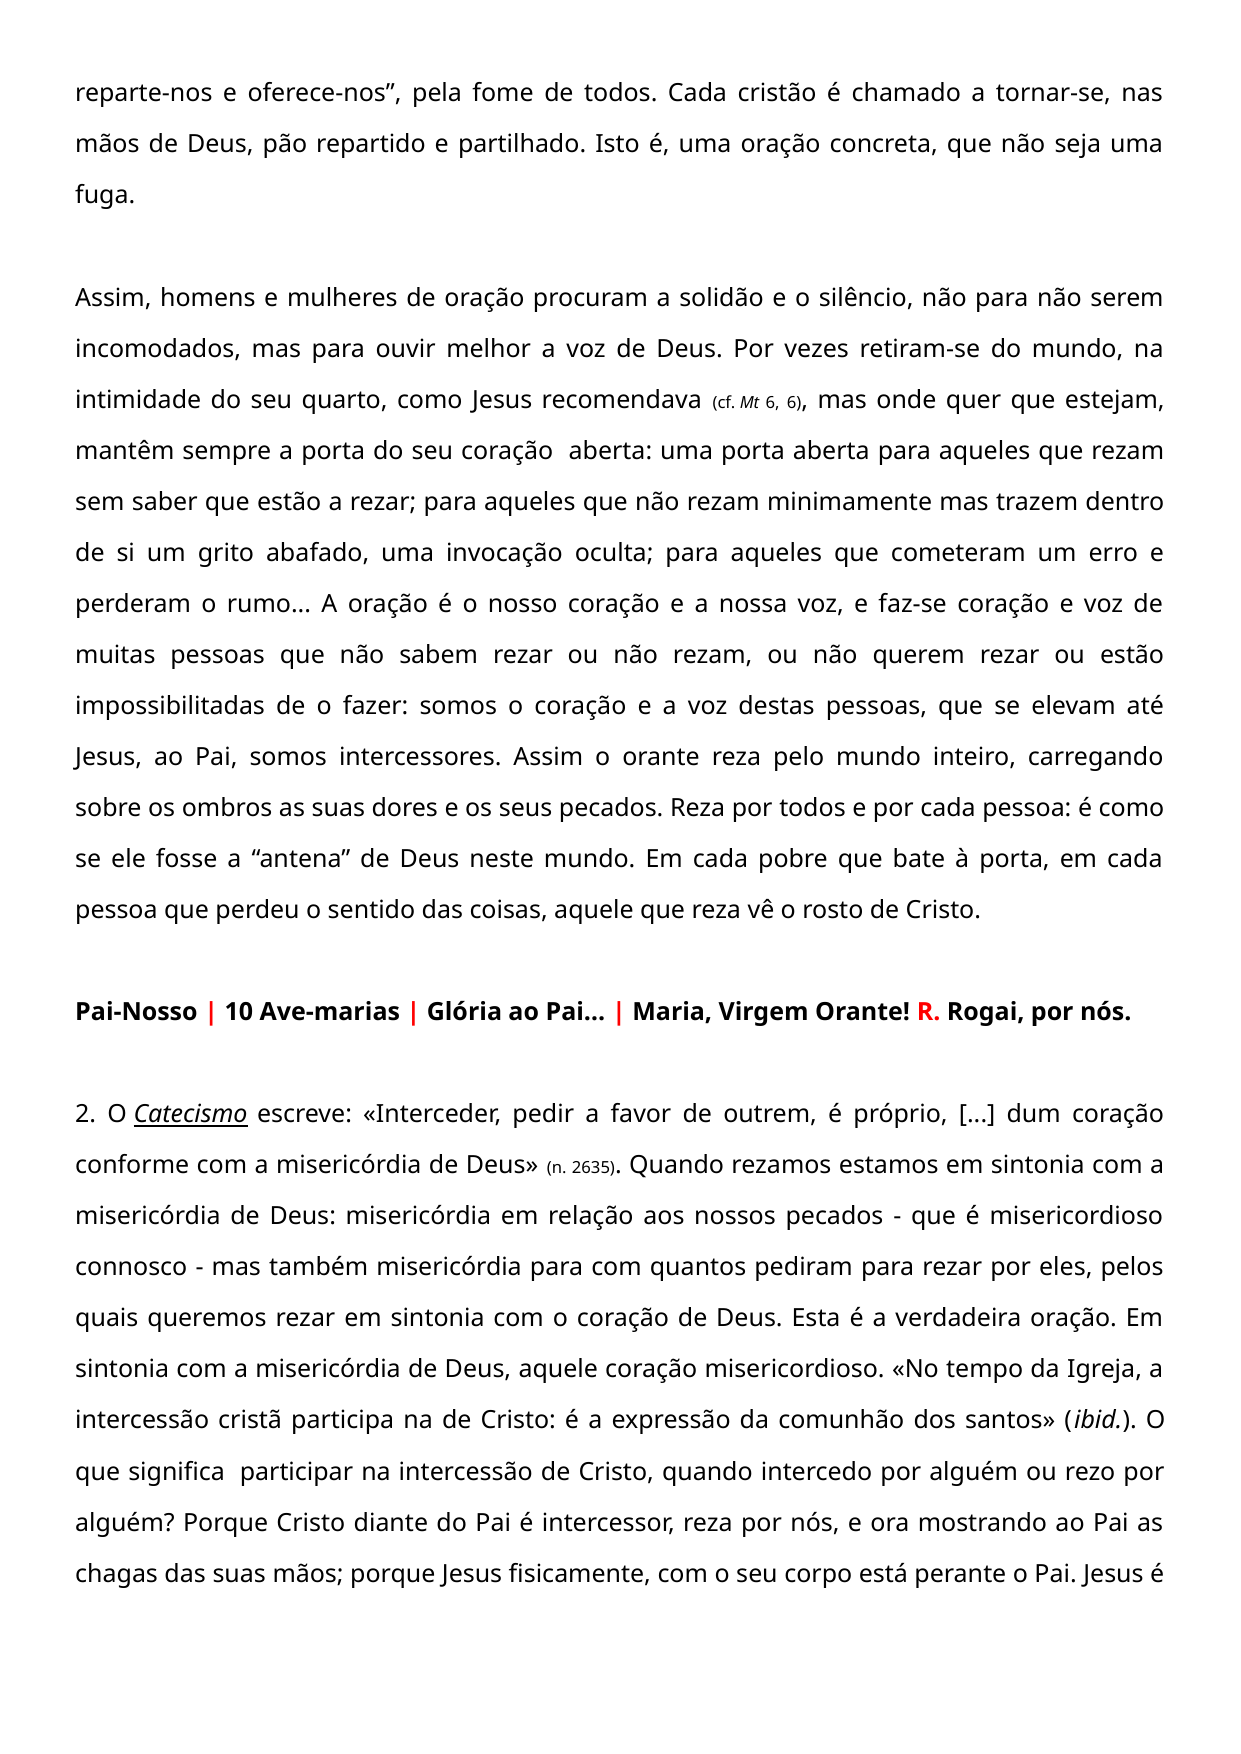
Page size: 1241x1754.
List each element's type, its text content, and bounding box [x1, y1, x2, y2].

text Pai-Nosso | 10 Ave-marias | Glória ao Pai… | Maria, Virgem Orante! R. Rogai, por nós. [75, 994, 1165, 1028]
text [75, 1096, 1165, 1589]
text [75, 75, 1165, 211]
text Assim, homens e mulheres de oração procuram a solidão e o silêncio, não para não serem incomodados, mas para ouvir melhor a voz de Deus. Por vezes retiram-se do mundo, na intimidade do seu quarto, como Jesus recomendava (cf. Mt 6, 6), mas onde quer que estejam, mantêm sempre a porta do seu coração aberta: uma porta aberta para aqueles que rezam sem saber que estão a rezar; para aqueles que não rezam minimamente mas trazem dentro de si um grito abafado, uma invocação oculta; para aqueles que cometeram um erro e perderam o rumo... A oração é o nosso coração e a nossa voz, e faz-se coração e voz de muitas pessoas que não sabem rezar ou não rezam, ou não querem rezar ou estão impossibilitadas de o fazer: somos o coração e a voz destas pessoas, que se elevam até Jesus, ao Pai, somos intercessores. Assim o orante reza pelo mundo inteiro, carregando sobre os ombros as suas dores e os seus pecados. Reza por todos e por cada pessoa: é como se ele fosse a “antena” de Deus neste mundo. Em cada pobre que bate à porta, em cada pessoa que perdeu o sentido das coisas, aquele que reza vê o rosto de Cristo. [75, 279, 1165, 926]
